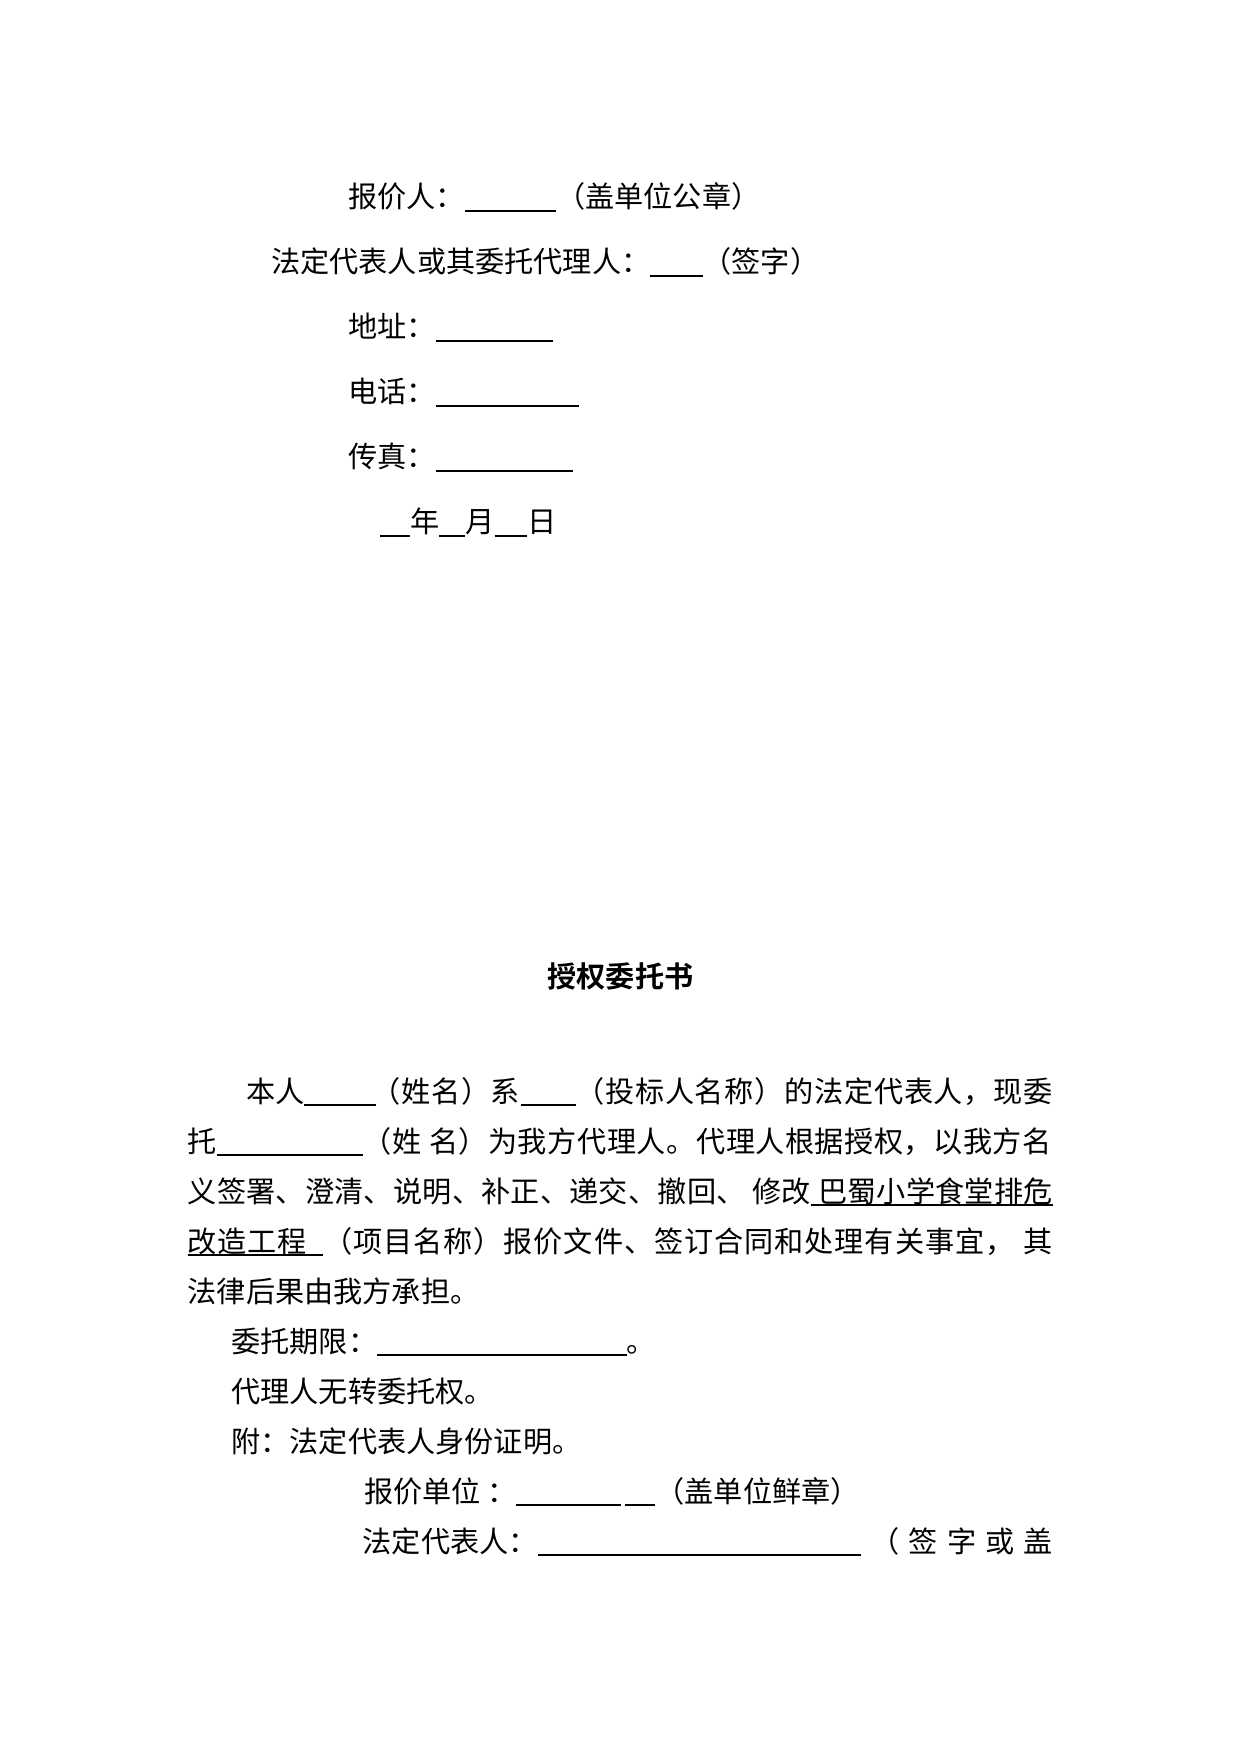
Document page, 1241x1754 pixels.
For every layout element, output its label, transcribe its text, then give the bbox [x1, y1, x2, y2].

text 本人 （姓名）系 （投标人名称）的法定代表人，现委托 （姓 名）为我方代理人。代理人根据授权，以我方名义签署、澄清、说明、补正、递交、撤回、 修改 巴蜀小学食堂排危改造工程 （项目名称）报价文件、签订合同和处理有关事宜， 其法律后果由我方承担。 [187, 1062, 1053, 1312]
text 电话： [187, 357, 1053, 422]
text 年 月 日 [256, 487, 1053, 552]
text 附：法定代表人身份证明。 [187, 1412, 1053, 1462]
text 代理人无转委托权。 [187, 1362, 1053, 1412]
text 授权委托书 [187, 947, 1053, 997]
text 委托期限： 。 [187, 1312, 1053, 1362]
text 报价人： （盖单位公章） [187, 162, 1053, 227]
text 传真： [187, 422, 1053, 487]
text 法定代表人或其委托代理人： （签字） [187, 227, 1053, 292]
text 报价单位 ： （盖单位鲜章） [187, 1462, 1053, 1512]
text 法定代表人： （签字或盖章） [187, 1512, 1053, 1562]
text 地址： [187, 292, 1053, 357]
